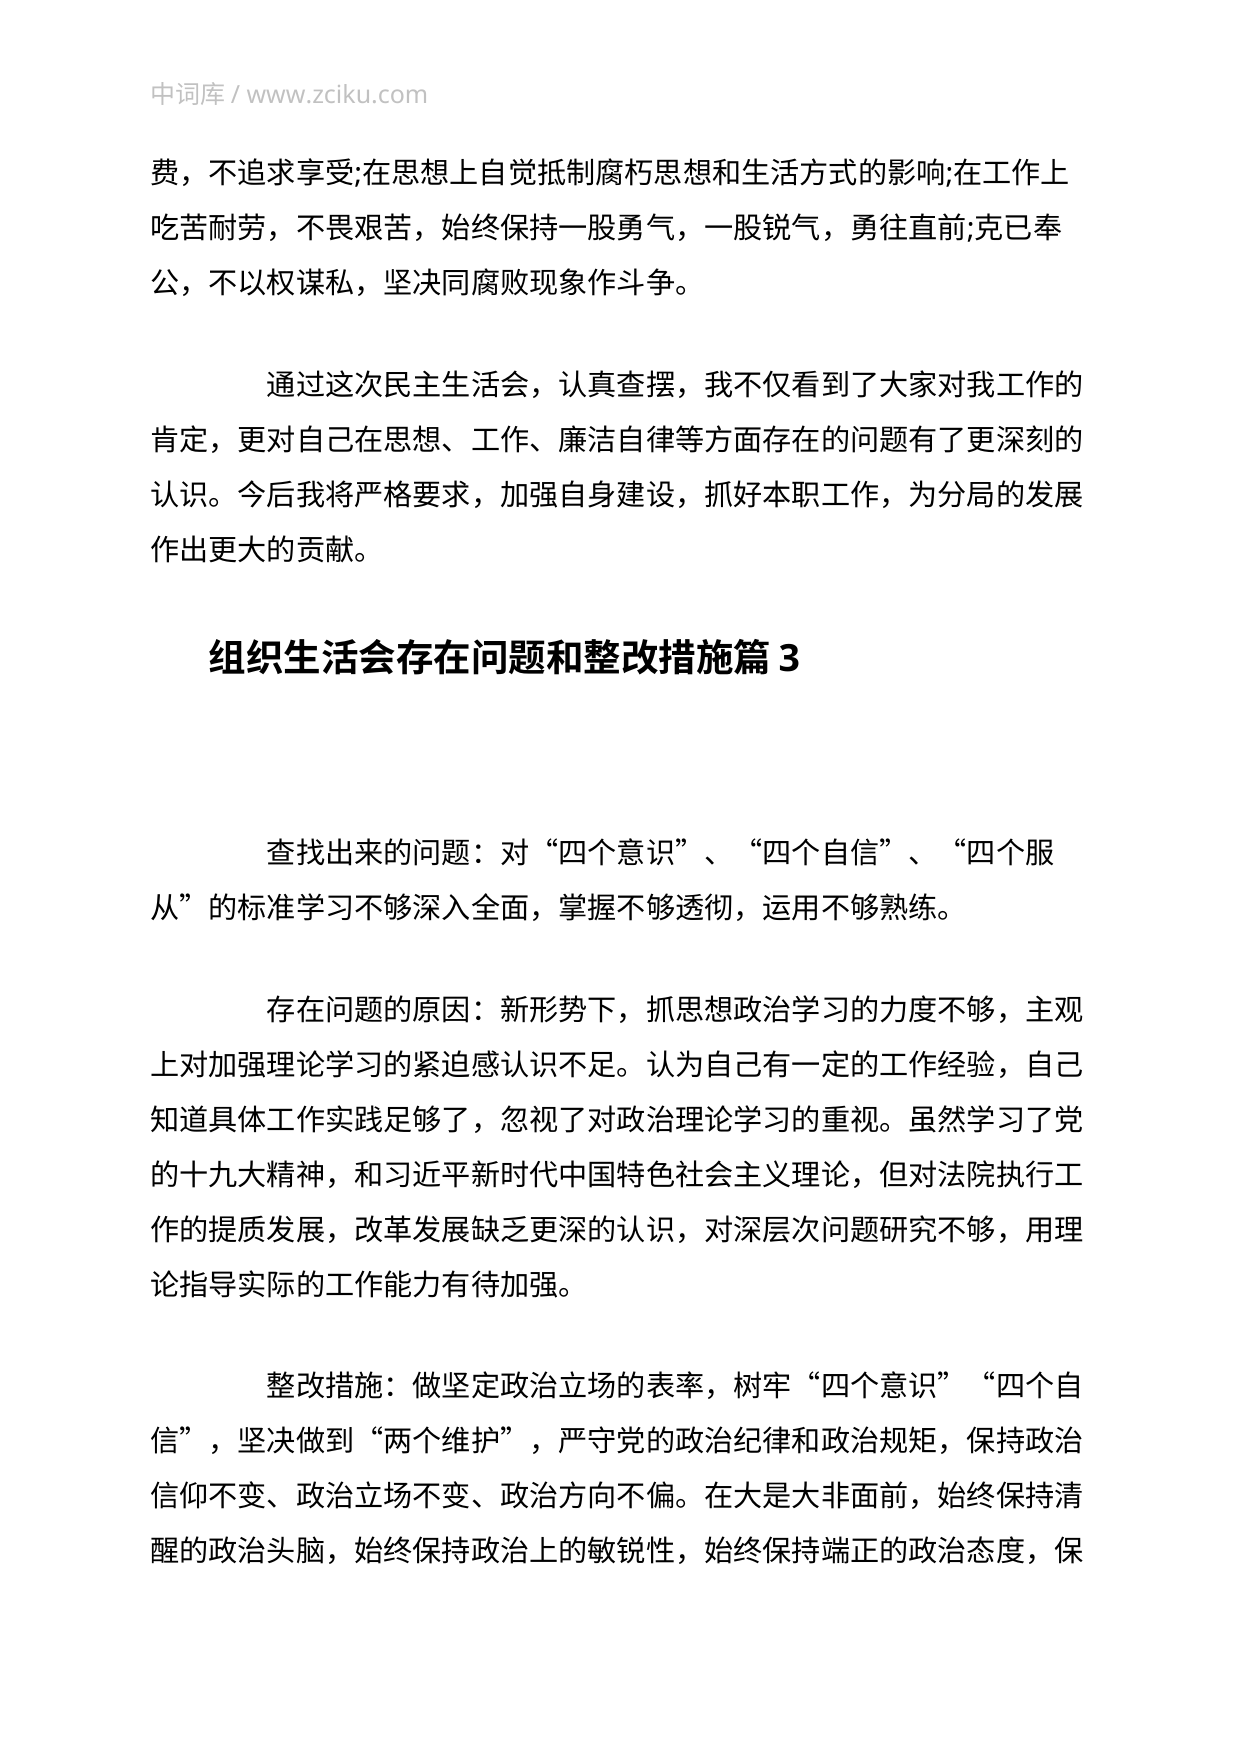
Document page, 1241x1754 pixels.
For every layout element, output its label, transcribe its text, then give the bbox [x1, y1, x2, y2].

text 查找出来的问题：对“四个意识”、“四个自信”、“四个服从”的标准学习不够深入全面，掌握不够透彻，运用不够熟练。 [150, 830, 1090, 927]
text 组织生活会存在问题和整改措施篇3 [150, 628, 1090, 683]
text 存在问题的原因：新形势下，抓思想政治学习的力度不够，主观上对加强理论学习的紧迫感认识不足。认为自己有一定的工作经验，自己知道具体工作实践足够了，忽视了对政治理论学习的重视。虽然学习了党的十九大精神，和习近平新时代中国特色社会主义理论，但对法院执行工作的提质发展，改革发展缺乏更深的认识，对深层次问题研究不够，用理论指导实际的工作能力有待加强。 [150, 987, 1090, 1303]
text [150, 1363, 1090, 1570]
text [150, 150, 1090, 302]
text 通过这次民主生活会，认真查摆，我不仅看到了大家对我工作的肯定，更对自己在思想、工作、廉洁自律等方面存在的问题有了更深刻的认识。今后我将严格要求，加强自身建设，抓好本职工作，为分局的发展作出更大的贡献。 [150, 362, 1090, 569]
